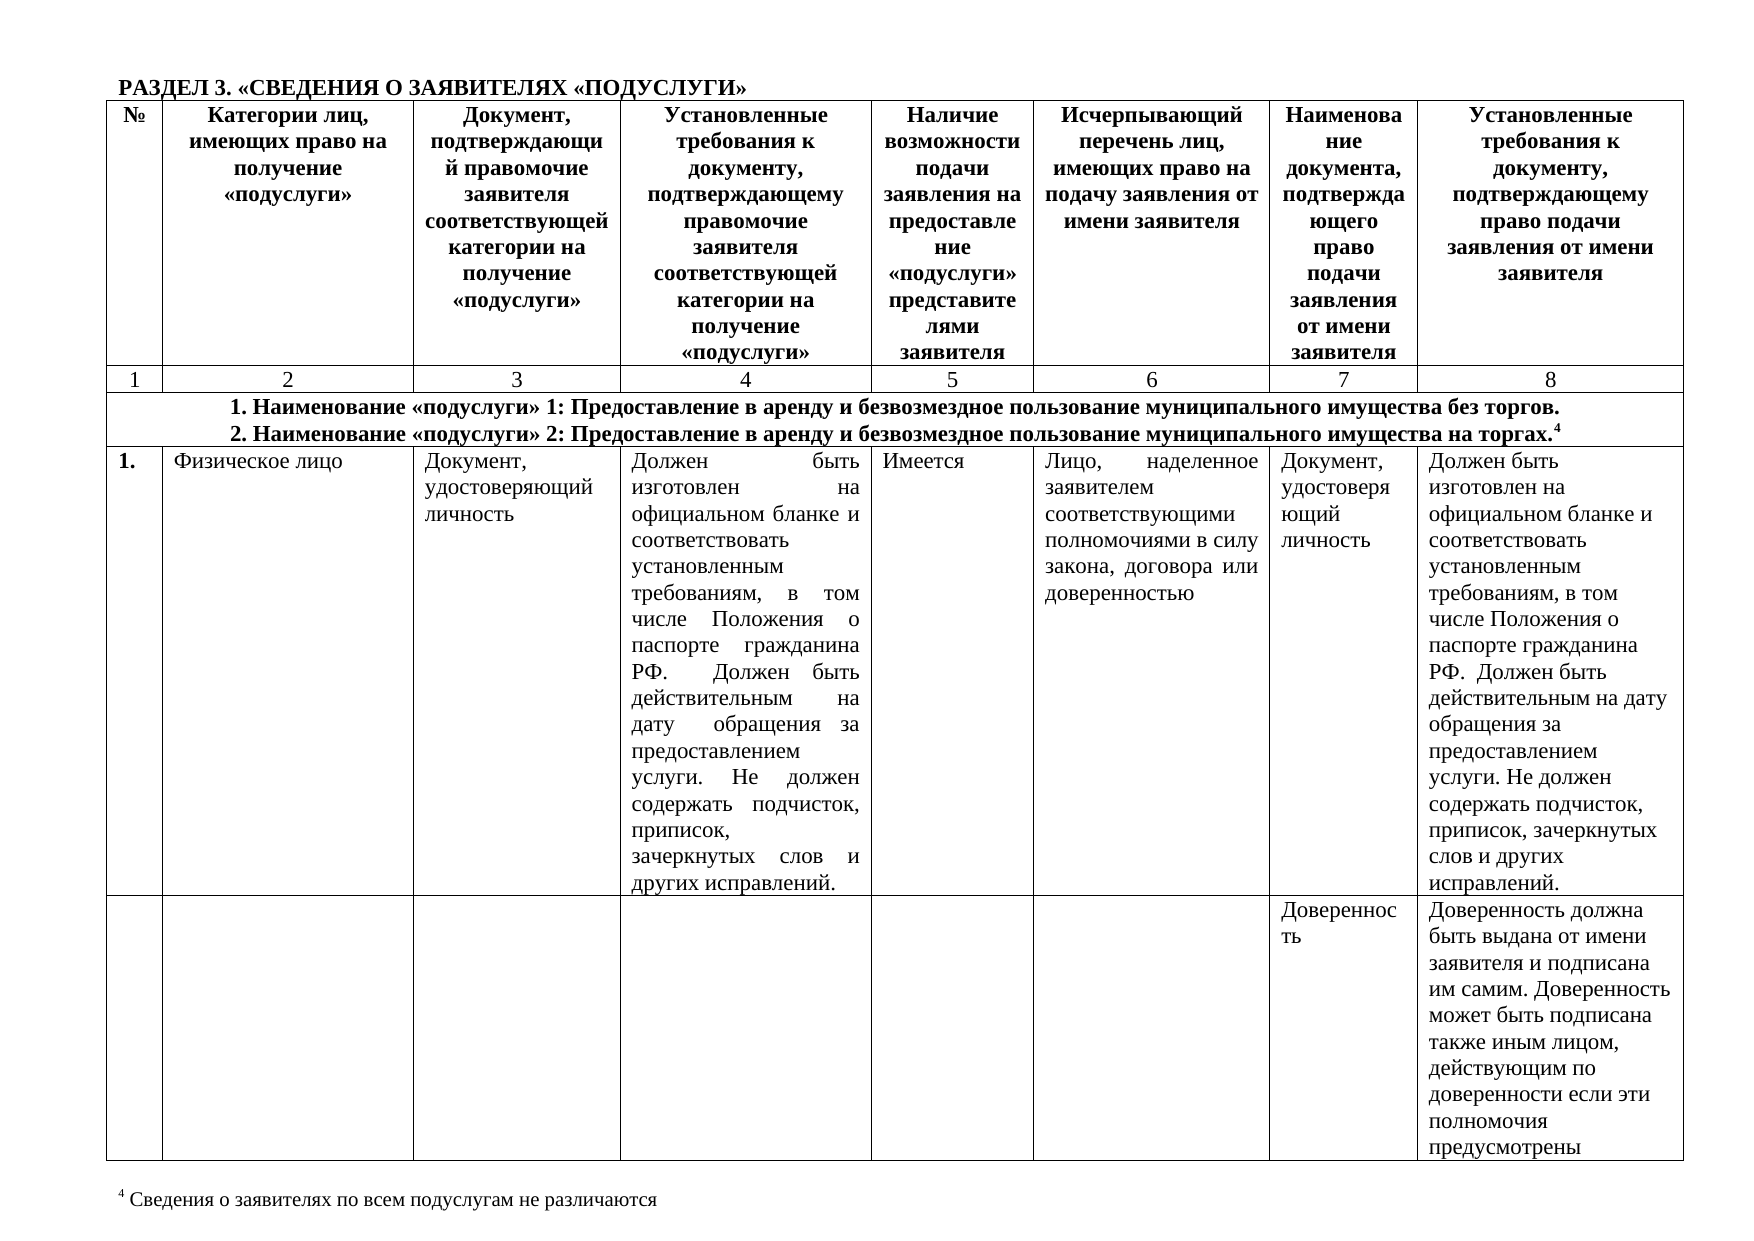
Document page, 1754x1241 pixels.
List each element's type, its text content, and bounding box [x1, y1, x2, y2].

table_cell [621, 896, 871, 1159]
table_header Наличие возможности подачи заявления на предоставление «подуслуги» представителями заявителя [872, 101, 1033, 365]
table_header Установленные требования к документу, подтверждающему право подачи заявления от имени заявителя [1418, 101, 1683, 365]
table_cell [107, 896, 162, 1159]
table_cell 2 [163, 366, 413, 392]
table_cell [1034, 896, 1269, 1159]
table_header Наименование документа, подтверждающего право подачи заявления от имени заявителя [1270, 101, 1417, 365]
table_cell Лицо, наделенное заявителем соответствующими полномочиями в силу закона, договора или доверенностью [1034, 447, 1269, 895]
table_cell [414, 896, 620, 1159]
table_header Исчерпывающий перечень лиц, имеющих право на подачу заявления от имени заявителя [1034, 101, 1269, 365]
table_header № [107, 101, 162, 365]
table_cell Должен быть изготовлен на официальном бланке и соответствовать установленным требованиям, в том числе Положения о паспорте гражданина РФ. Должен быть действительным на дату обращения за предоставлением услуги. Не должен содержать подчисток, приписок, зачеркнутых слов и других исправлений. [621, 447, 871, 895]
table_cell 5 [872, 366, 1033, 392]
table_cell 6 [1034, 366, 1269, 392]
table_cell 1 [107, 366, 162, 392]
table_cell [1418, 896, 1683, 1159]
table_cell [872, 896, 1033, 1159]
table_cell Имеется [872, 447, 1033, 895]
subtitle РАЗДЕЛ 3. «СВЕДЕНИЯ О ЗАЯВИТЕЛЯХ «ПОДУСЛУГИ» [118, 74, 1636, 100]
table_cell Доверенность [1270, 896, 1417, 1159]
table_cell Физическое лицо [163, 447, 413, 895]
table_cell 1. Наименование «подуслуги» 1: Предоставление в аренду и безвозмездное пользование муниципального имущества без торгов. 2. Наименование «подуслуги» 2: Предоставление в аренду и безвозмездное пользование муниципального имущества на торгах. [107, 393, 1683, 446]
table_header Установленные требования к документу, подтверждающему правомочие заявителя соответствующей категории на получение «подуслуги» [621, 101, 871, 365]
table_cell Документ, удостоверяющий личность [1270, 447, 1417, 895]
table_cell 4 [621, 366, 871, 392]
table_cell 7 [1270, 366, 1417, 392]
table_header Категории лиц, имеющих право на получение «подуслуги» [163, 101, 413, 365]
table_header Документ, подтверждающий правомочие заявителя соответствующей категории на получение «подуслуги» [414, 101, 620, 365]
table_cell Документ, удостоверяющий личность [414, 447, 620, 895]
table_cell 1. [107, 447, 162, 895]
table_cell 8 [1418, 366, 1683, 392]
table_cell Должен быть изготовлен на официальном бланке и соответствовать установленным требованиям, в том числе Положения о паспорте гражданина РФ. Должен быть действительным на дату обращения за предоставлением услуги. Не должен содержать подчисток, приписок, зачеркнутых слов и других исправлений. [1418, 447, 1683, 895]
table_cell 3 [414, 366, 620, 392]
table_cell [163, 896, 413, 1159]
